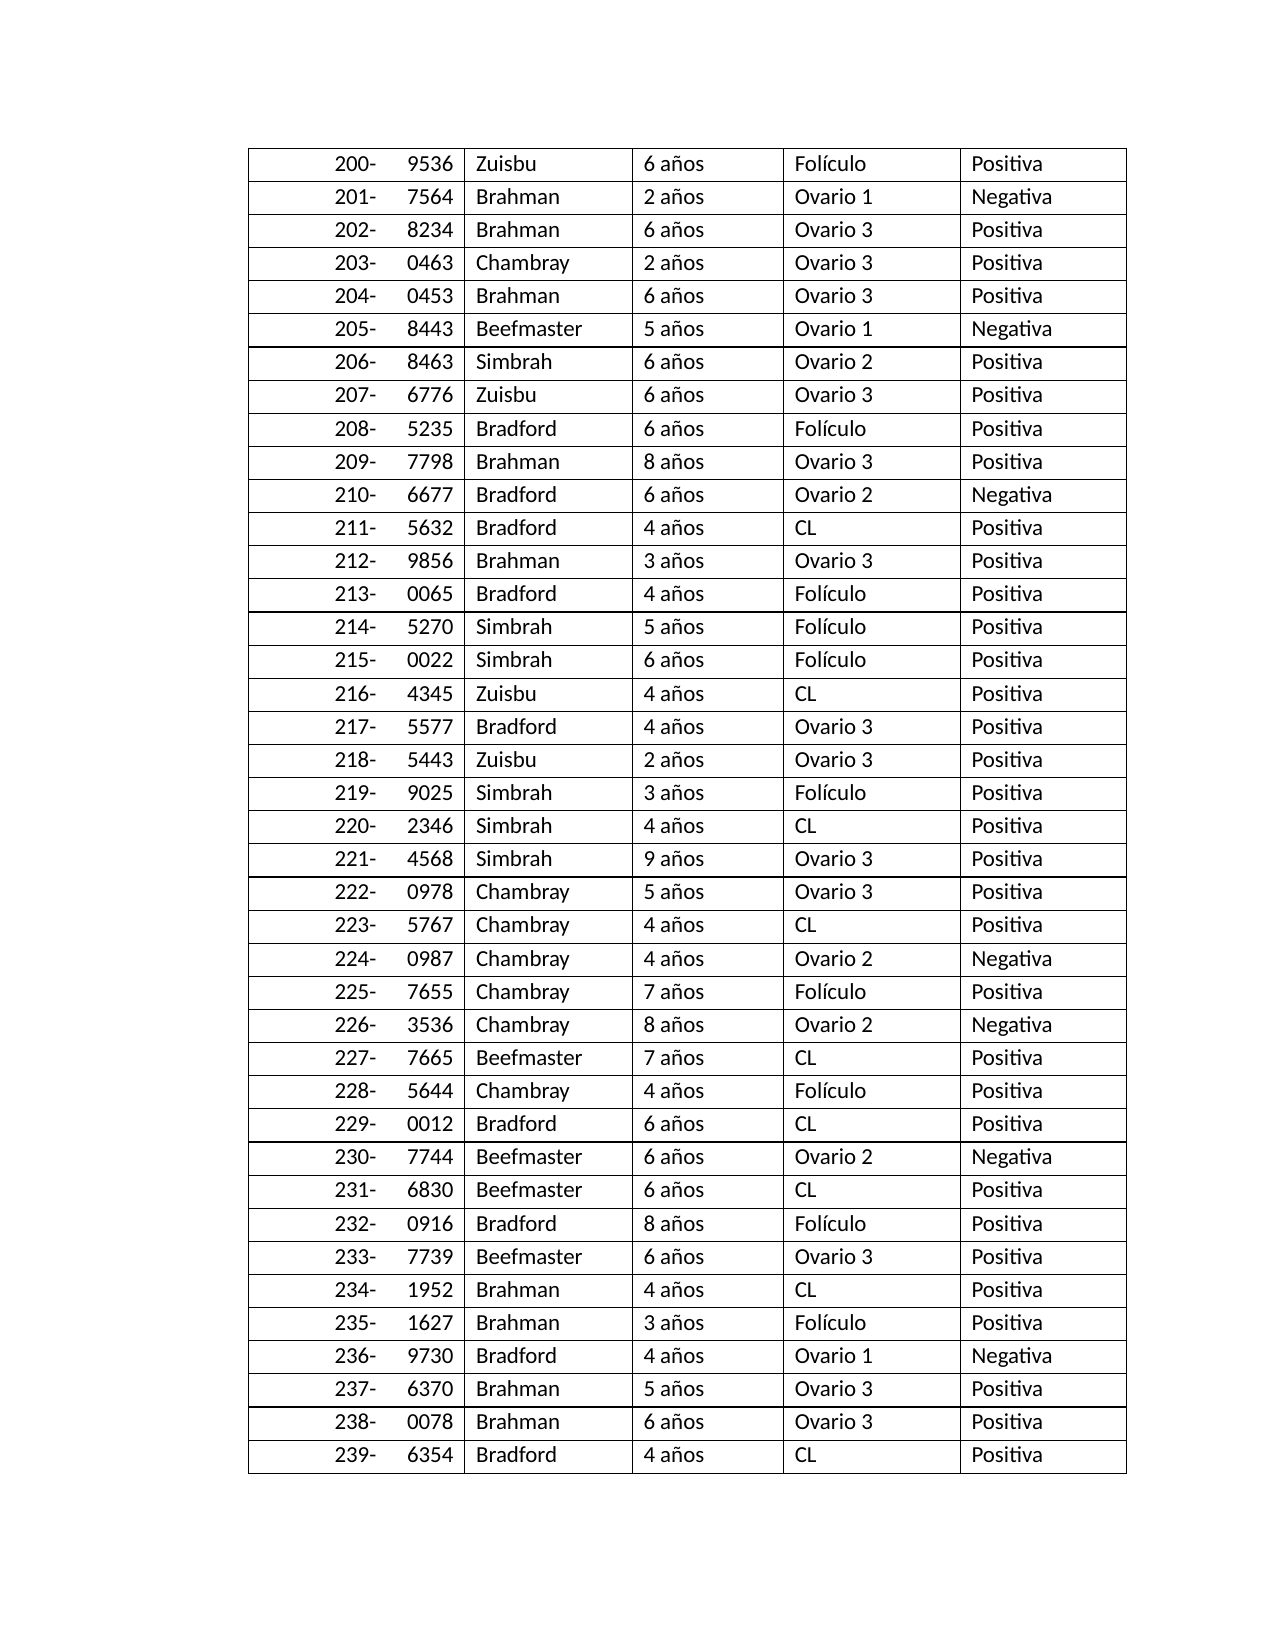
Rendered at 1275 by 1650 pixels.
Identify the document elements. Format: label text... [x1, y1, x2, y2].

table_cell Ovario 2 [784, 1010, 960, 1042]
table_cell Positiva [961, 248, 1126, 280]
table_cell Positiva [961, 1043, 1126, 1075]
table_cell 8 años [633, 1010, 783, 1042]
table_cell CL [784, 1441, 960, 1473]
table_cell 4 años [633, 911, 783, 943]
table_cell 0916 [249, 1209, 464, 1241]
table_cell 3536 [249, 1010, 464, 1042]
table_cell 4 años [633, 944, 783, 976]
table_cell 8463 [249, 348, 464, 379]
table_cell Positiva [961, 348, 1126, 379]
table_cell 6 años [633, 1176, 783, 1208]
table_cell 9025 [249, 778, 464, 810]
table_cell Ovario 3 [784, 1408, 960, 1439]
table_cell 0978 [249, 878, 464, 909]
table_cell 6 años [633, 1408, 783, 1439]
table_cell 5767 [249, 911, 464, 943]
table_cell Beefmaster [465, 1242, 632, 1274]
table_cell 0453 [249, 281, 464, 313]
table_cell Chambray [465, 977, 632, 1009]
table_cell Bradford [465, 513, 632, 545]
table_cell Brahman [465, 182, 632, 214]
table_cell Ovario 1 [784, 314, 960, 346]
table_cell CL [784, 811, 960, 843]
table_cell Ovario 3 [784, 215, 960, 247]
table_cell 7665 [249, 1043, 464, 1075]
table_cell Negativa [961, 1341, 1126, 1373]
table_cell Negativa [961, 944, 1126, 976]
table_cell CL [784, 1043, 960, 1075]
table_cell Bradford [465, 712, 632, 744]
table_cell Chambray [465, 878, 632, 909]
table_cell 1952 [249, 1275, 464, 1307]
table_cell Positiva [961, 646, 1126, 678]
table_cell Folículo [784, 1308, 960, 1340]
table_cell Ovario 3 [784, 844, 960, 876]
table_cell Bradford [465, 1441, 632, 1473]
table_cell 6 años [633, 149, 783, 181]
table_cell Ovario 1 [784, 1341, 960, 1373]
table_cell Folículo [784, 778, 960, 810]
table_cell Positiva [961, 613, 1126, 644]
table_cell CL [784, 1176, 960, 1208]
table_cell Beefmaster [465, 314, 632, 346]
table_cell 0065 [249, 579, 464, 611]
table_cell Brahman [465, 546, 632, 578]
table_cell 4 años [633, 679, 783, 711]
table_cell Positiva [961, 1176, 1126, 1208]
table_cell Simbrah [465, 646, 632, 678]
table_cell Ovario 2 [784, 944, 960, 976]
table_cell Bradford [465, 1209, 632, 1241]
table_cell Positiva [961, 712, 1126, 744]
table_cell Negativa [961, 182, 1126, 214]
table_cell CL [784, 513, 960, 545]
table_cell Positiva [961, 1374, 1126, 1406]
table_cell 6 años [633, 281, 783, 313]
table_cell Zuisbu [465, 679, 632, 711]
table_cell Ovario 3 [784, 712, 960, 744]
table_cell CL [784, 1109, 960, 1141]
table_cell Ovario 3 [784, 381, 960, 413]
table_cell 4 años [633, 1341, 783, 1373]
table_cell Beefmaster [465, 1143, 632, 1174]
table_cell Folículo [784, 579, 960, 611]
table_cell Positiva [961, 1408, 1126, 1439]
table_cell 9730 [249, 1341, 464, 1373]
table_cell 2 años [633, 182, 783, 214]
table_cell Positiva [961, 679, 1126, 711]
table_cell CL [784, 1275, 960, 1307]
table_cell 0987 [249, 944, 464, 976]
table_cell Simbrah [465, 844, 632, 876]
table_cell Ovario 3 [784, 745, 960, 777]
table_cell 8443 [249, 314, 464, 346]
table_cell Brahman [465, 1308, 632, 1340]
table_cell 0012 [249, 1109, 464, 1141]
table_cell Chambray [465, 944, 632, 976]
table_cell Simbrah [465, 613, 632, 644]
table_cell Bradford [465, 414, 632, 446]
table_cell Ovario 3 [784, 281, 960, 313]
table_cell Positiva [961, 579, 1126, 611]
table_cell 4 años [633, 1275, 783, 1307]
table_cell Zuisbu [465, 381, 632, 413]
table_cell Ovario 3 [784, 1242, 960, 1274]
table_cell 6 años [633, 646, 783, 678]
table_cell Ovario 2 [784, 1143, 960, 1174]
table_cell Bradford [465, 1109, 632, 1141]
table_cell Positiva [961, 745, 1126, 777]
table_cell 2346 [249, 811, 464, 843]
table_cell Beefmaster [465, 1043, 632, 1075]
table_cell 8 años [633, 447, 783, 479]
table_cell Bradford [465, 579, 632, 611]
table_cell 6 años [633, 1143, 783, 1174]
table_cell Negativa [961, 1010, 1126, 1042]
table_cell 4 años [633, 1441, 783, 1473]
table_cell Positiva [961, 513, 1126, 545]
table_cell Positiva [961, 911, 1126, 943]
table_cell Positiva [961, 1209, 1126, 1241]
table_cell 5235 [249, 414, 464, 446]
table_cell Ovario 3 [784, 878, 960, 909]
table_cell 1627 [249, 1308, 464, 1340]
table_cell Folículo [784, 977, 960, 1009]
table_cell 6 años [633, 1242, 783, 1274]
table_cell 4 años [633, 1076, 783, 1108]
table_cell Positiva [961, 546, 1126, 578]
table_cell 2 años [633, 745, 783, 777]
table_cell Folículo [784, 1076, 960, 1108]
table_cell 0463 [249, 248, 464, 280]
table_cell 8234 [249, 215, 464, 247]
table_cell 5632 [249, 513, 464, 545]
table_cell Positiva [961, 844, 1126, 876]
table_cell Folículo [784, 149, 960, 181]
table_cell 4 años [633, 712, 783, 744]
table_cell 7798 [249, 447, 464, 479]
table_cell CL [784, 679, 960, 711]
table_cell Brahman [465, 1374, 632, 1406]
table_cell 0022 [249, 646, 464, 678]
table_cell Ovario 2 [784, 480, 960, 512]
table_cell Positiva [961, 1308, 1126, 1340]
table_cell 5 años [633, 1374, 783, 1406]
table_cell Bradford [465, 480, 632, 512]
table_cell Bradford [465, 1341, 632, 1373]
table_cell Simbrah [465, 811, 632, 843]
table_cell 4568 [249, 844, 464, 876]
table_cell 7655 [249, 977, 464, 1009]
table_cell CL [784, 911, 960, 943]
table_cell Ovario 3 [784, 447, 960, 479]
table_cell Folículo [784, 414, 960, 446]
table_cell 6 años [633, 414, 783, 446]
table_cell 7 años [633, 977, 783, 1009]
table_cell Negativa [961, 1143, 1126, 1174]
table_cell 4 años [633, 513, 783, 545]
table_cell Brahman [465, 281, 632, 313]
table_cell 6370 [249, 1374, 464, 1406]
table_cell Simbrah [465, 348, 632, 379]
table_cell 9 años [633, 844, 783, 876]
table_cell Negativa [961, 480, 1126, 512]
table_cell 6 años [633, 480, 783, 512]
table_cell Folículo [784, 1209, 960, 1241]
table_cell Positiva [961, 778, 1126, 810]
table_cell Ovario 2 [784, 348, 960, 379]
table_cell 6776 [249, 381, 464, 413]
table_cell Positiva [961, 414, 1126, 446]
table_cell 5 años [633, 613, 783, 644]
table_cell Zuisbu [465, 745, 632, 777]
table_cell 5577 [249, 712, 464, 744]
table_cell 6 años [633, 348, 783, 379]
table_cell Ovario 3 [784, 546, 960, 578]
table_cell 4345 [249, 679, 464, 711]
table_cell Positiva [961, 878, 1126, 909]
table_cell Ovario 3 [784, 1374, 960, 1406]
table_cell Positiva [961, 281, 1126, 313]
table_cell Chambray [465, 1010, 632, 1042]
table_cell 7 años [633, 1043, 783, 1075]
table_cell Brahman [465, 447, 632, 479]
table_cell Negativa [961, 314, 1126, 346]
table_cell 4 años [633, 579, 783, 611]
table_cell Positiva [961, 215, 1126, 247]
table_cell Positiva [961, 1242, 1126, 1274]
table_cell 3 años [633, 1308, 783, 1340]
table_cell Positiva [961, 977, 1126, 1009]
table_cell 8 años [633, 1209, 783, 1241]
table_cell 4 años [633, 811, 783, 843]
table_cell 7739 [249, 1242, 464, 1274]
table_cell Positiva [961, 149, 1126, 181]
table_cell Positiva [961, 811, 1126, 843]
table_cell 0078 [249, 1408, 464, 1439]
table_cell Positiva [961, 1441, 1126, 1473]
table_cell Chambray [465, 248, 632, 280]
table_cell Folículo [784, 613, 960, 644]
table_cell Chambray [465, 911, 632, 943]
table_cell Beefmaster [465, 1176, 632, 1208]
table_cell 9856 [249, 546, 464, 578]
table_cell Folículo [784, 646, 960, 678]
table_cell 7744 [249, 1143, 464, 1174]
table_cell 6830 [249, 1176, 464, 1208]
table_cell 5 años [633, 878, 783, 909]
table_cell Ovario 1 [784, 182, 960, 214]
table_cell 5270 [249, 613, 464, 644]
table_cell 9536 [249, 149, 464, 181]
table_cell Positiva [961, 1076, 1126, 1108]
table_cell 7564 [249, 182, 464, 214]
table_cell 3 años [633, 546, 783, 578]
table_cell 3 años [633, 778, 783, 810]
table_cell 2 años [633, 248, 783, 280]
table_cell Positiva [961, 381, 1126, 413]
table_cell 6677 [249, 480, 464, 512]
table_cell Brahman [465, 215, 632, 247]
table_cell Brahman [465, 1275, 632, 1307]
table_cell Chambray [465, 1076, 632, 1108]
table_cell 5443 [249, 745, 464, 777]
table_cell 6354 [249, 1441, 464, 1473]
table_cell 5 años [633, 314, 783, 346]
table_cell 6 años [633, 1109, 783, 1141]
table_cell Positiva [961, 1109, 1126, 1141]
table_cell Ovario 3 [784, 248, 960, 280]
table_cell Positiva [961, 447, 1126, 479]
table_cell 5644 [249, 1076, 464, 1108]
table_cell 6 años [633, 381, 783, 413]
table_cell Positiva [961, 1275, 1126, 1307]
table_cell Brahman [465, 1408, 632, 1439]
table_cell 6 años [633, 215, 783, 247]
table_cell Simbrah [465, 778, 632, 810]
table_cell Zuisbu [465, 149, 632, 181]
